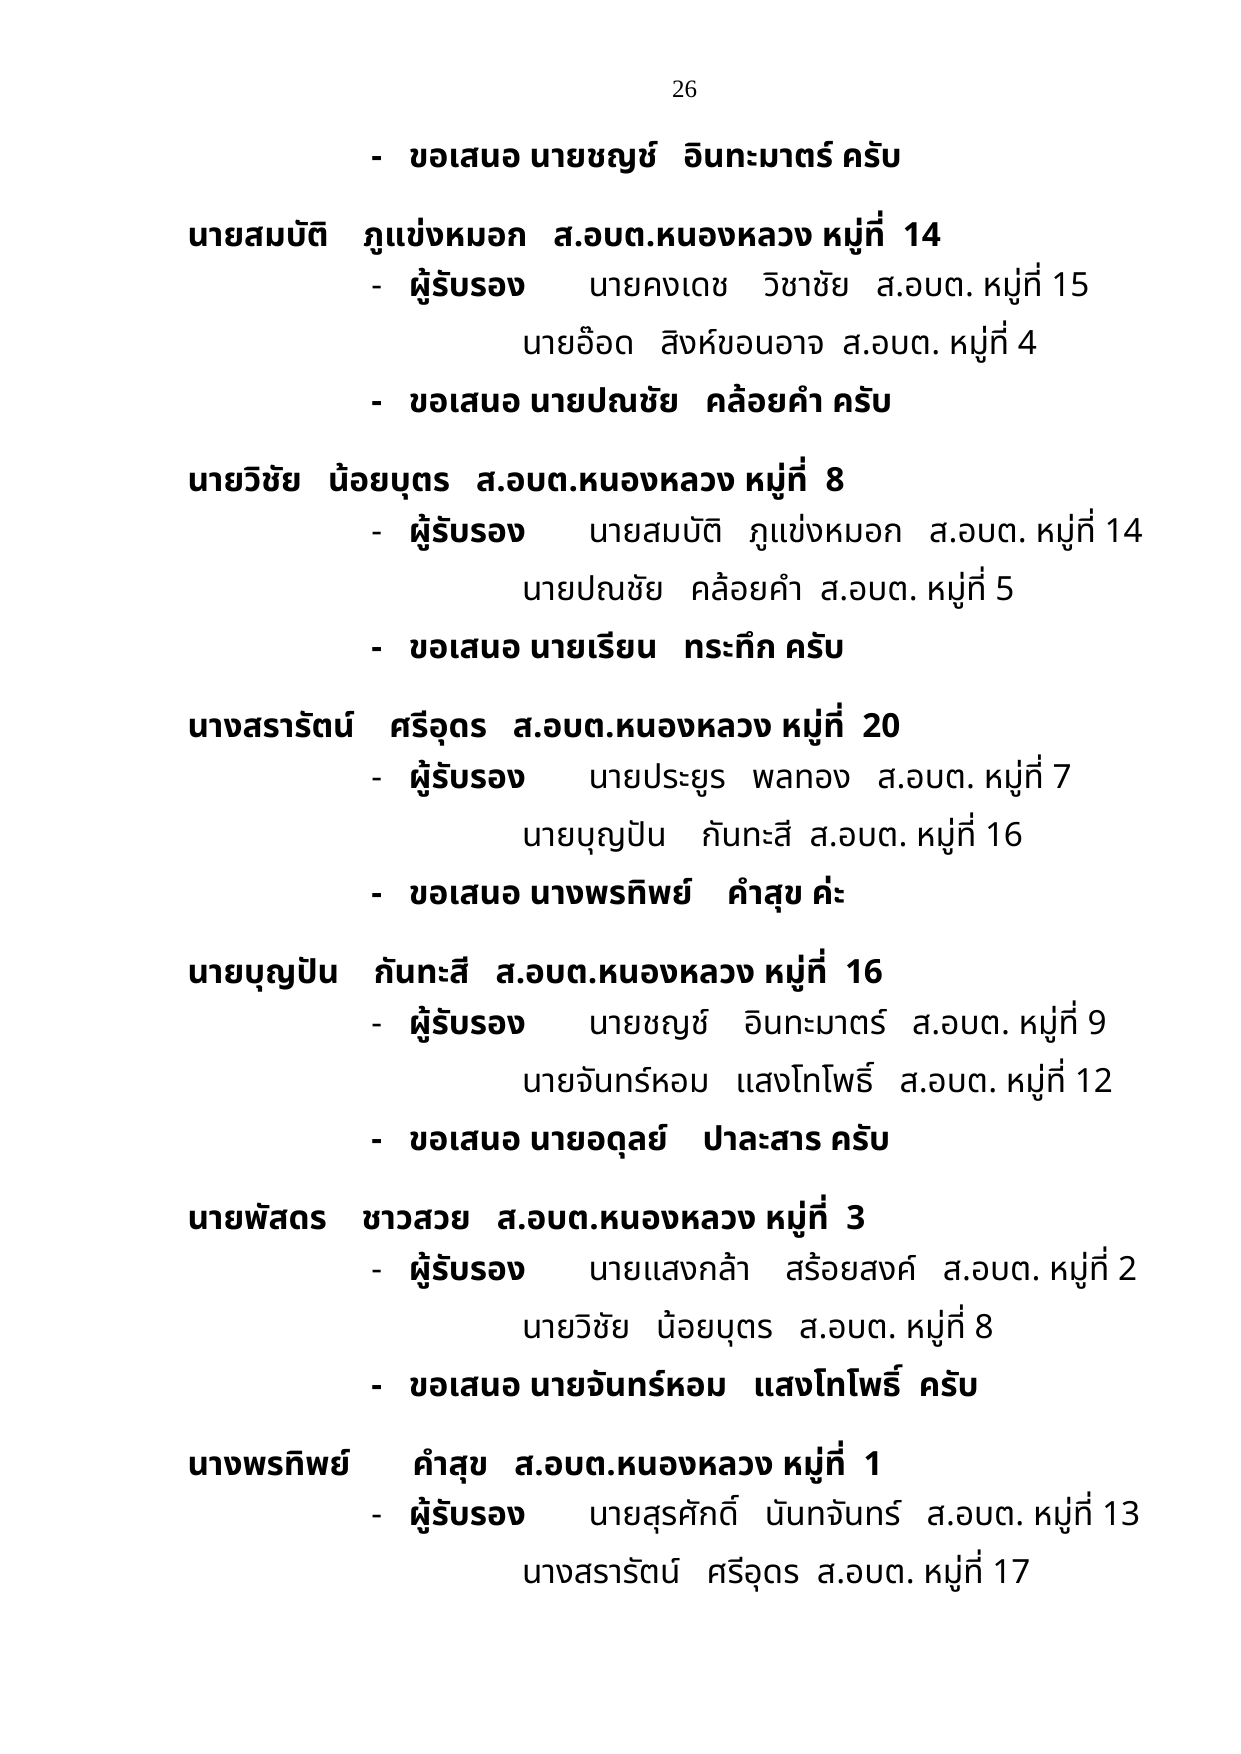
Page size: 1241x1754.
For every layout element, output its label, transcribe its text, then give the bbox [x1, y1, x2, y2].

list ผู้รับรอง นายประยูร พลทอง ส.อบต. หมู่ที่ 7 [371, 753, 1181, 803]
list ผู้รับรอง นายชญช์ อินทะมาตร์ ส.อบต. หมู่ที่ 9 [371, 998, 1181, 1049]
list ขอเสนอ นายอดุลย์ ปาละสาร ครับ [371, 1115, 1181, 1165]
text นางพรทิพย์ คำสุข ส.อบต.หนองหลวง หมู่ที่ 1 [187, 1439, 1181, 1490]
list นายปณชัย คล้อยคำ ส.อบต. หมู่ที่ 5 [484, 565, 1181, 616]
list ผู้รับรอง นายสุรศักดิ์ นันทจันทร์ ส.อบต. หมู่ที่ 13 [371, 1490, 1181, 1541]
text นายสมบัติ ภูแข่งหมอก ส.อบต.หนองหลวง หมู่ที่ 14 [187, 210, 1181, 261]
list ขอเสนอ นายชญช์ อินทะมาตร์ ครับ [371, 131, 1181, 182]
text นายวิชัย น้อยบุตร ส.อบต.หนองหลวง หมู่ที่ 8 [187, 456, 1181, 507]
list ขอเสนอ นายจันทร์หอม แสงโทโพธิ์ ครับ [371, 1361, 1181, 1411]
list ผู้รับรอง นายแสงกล้า สร้อยสงค์ ส.อบต. หมู่ที่ 2 [371, 1244, 1181, 1295]
list นายบุญปัน กันทะสี ส.อบต. หมู่ที่ 16 [484, 811, 1181, 861]
list นายจันทร์หอม แสงโทโพธิ์ ส.อบต. หมู่ที่ 12 [484, 1057, 1181, 1107]
text นายบุญปัน กันทะสี ส.อบต.หนองหลวง หมู่ที่ 16 [187, 948, 1181, 998]
list นายอ๊อด สิงห์ขอนอาจ ส.อบต. หมู่ที่ 4 [484, 319, 1181, 370]
text นางสรารัตน์ ศรีอุดร ส.อบต.หนองหลวง หมู่ที่ 20 [187, 702, 1181, 753]
list นางสรารัตน์ ศรีอุดร ส.อบต. หมู่ที่ 17 [484, 1548, 1181, 1599]
list ผู้รับรอง นายคงเดช วิชาชัย ส.อบต. หมู่ที่ 15 [371, 261, 1181, 312]
list ขอเสนอ นางพรทิพย์ คำสุข ค่ะ [371, 869, 1181, 919]
list ผู้รับรอง นายสมบัติ ภูแข่งหมอก ส.อบต. หมู่ที่ 14 [371, 507, 1181, 557]
list นายวิชัย น้อยบุตร ส.อบต. หมู่ที่ 8 [484, 1302, 1181, 1353]
list ขอเสนอ นายปณชัย คล้อยคำ ครับ [371, 377, 1181, 428]
list ขอเสนอ นายเรียน ทระทึก ครับ [371, 623, 1181, 674]
text นายพัสดร ชาวสวย ส.อบต.หนองหลวง หมู่ที่ 3 [187, 1194, 1181, 1244]
